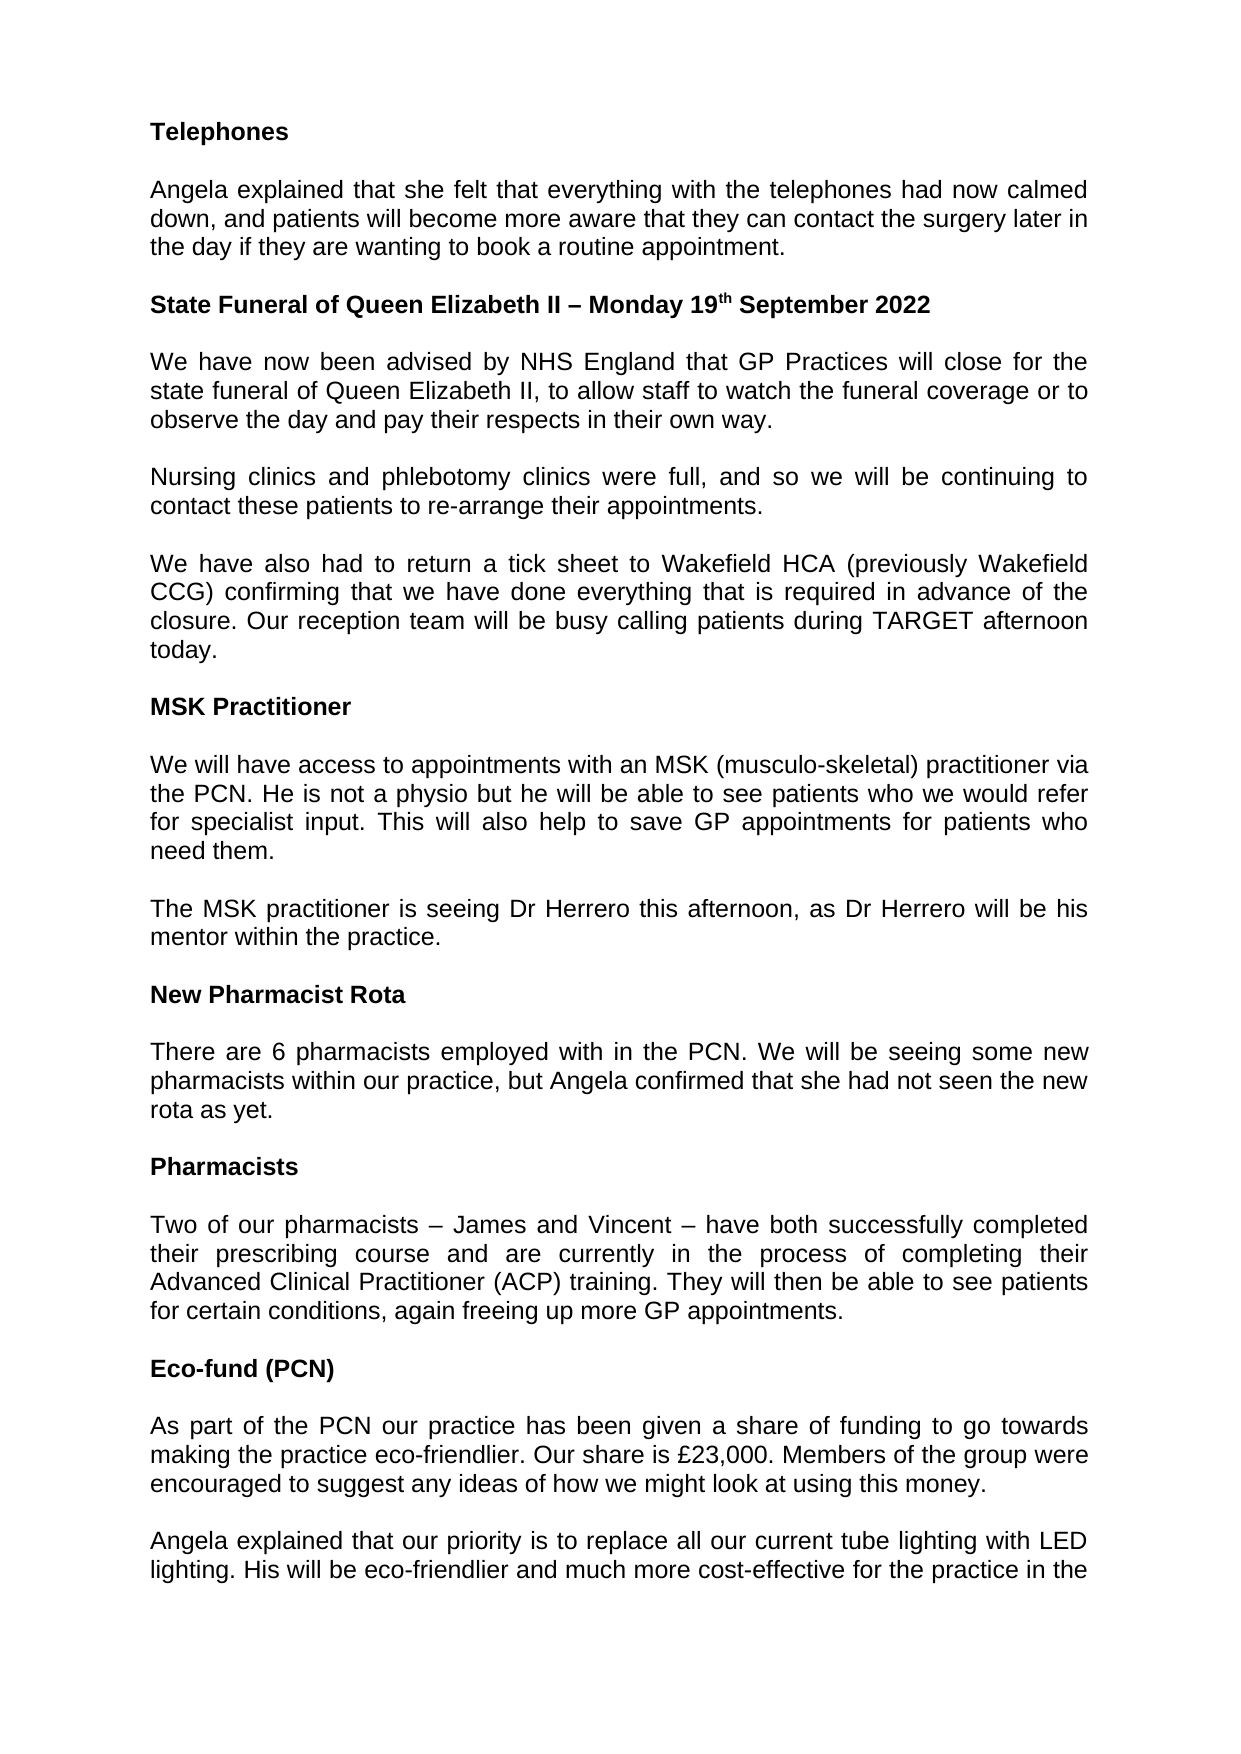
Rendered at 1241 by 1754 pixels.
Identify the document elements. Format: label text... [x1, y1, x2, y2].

text MSK Practitioner [150, 692, 1090, 721]
text As part of the PCN our practice has been given a share of funding to go towards making the practice eco-friendlier. Our share is £23,000. Members of the group were encouraged to suggest any ideas of how we might look at using this money. [150, 1411, 1090, 1497]
text There are 6 pharmacists employed with in the PCN. We will be seeing some new pharmacists within our practice, but Angela confirmed that she had not seen the new rota as yet. [150, 1037, 1090, 1124]
text State Funeral of Queen Elizabeth II – Monday 19th September 2022 [150, 290, 1090, 319]
text The MSK practitioner is seeing Dr Herrero this afternoon, as Dr Herrero will be his mentor within the practice. [150, 894, 1090, 951]
text Angela explained that she felt that everything with the telephones had now calmed down, and patients will become more aware that they can contact the surgery later in the day if they are wanting to book a routine appointment. [150, 175, 1090, 261]
text We have now been advised by NHS England that GP Practices will close for the state funeral of Queen Elizabeth II, to allow staff to watch the funeral coverage or to observe the day and pay their respects in their own way. [150, 347, 1090, 434]
text Pharmacists [150, 1152, 1090, 1181]
text Telephones [150, 117, 1090, 146]
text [150, 1526, 1090, 1584]
text Nursing clinics and phlebotomy clinics were full, and so we will be continuing to contact these patients to re-arrange their appointments. [150, 462, 1090, 520]
text Eco-fund (PCN) [150, 1354, 1090, 1382]
text We have also had to return a tick sheet to Wakefield HCA (previously Wakefield CCG) confirming that we have done everything that is required in advance of the closure. Our reception team will be busy calling patients during TARGET afternoon today. [150, 549, 1090, 664]
text We will have access to appointments with an MSK (musculo-skeletal) practitioner via the PCN. He is not a physio but he will be able to see patients who we would refer for specialist input. This will also help to save GP appointments for patients who need them. [150, 750, 1090, 865]
text Two of our pharmacists – James and Vincent – have both successfully completed their prescribing course and are currently in the process of completing their Advanced Clinical Practitioner (ACP) training. They will then be able to see patients for certain conditions, again freeing up more GP appointments. [150, 1210, 1090, 1325]
text New Pharmacist Rota [150, 980, 1090, 1009]
